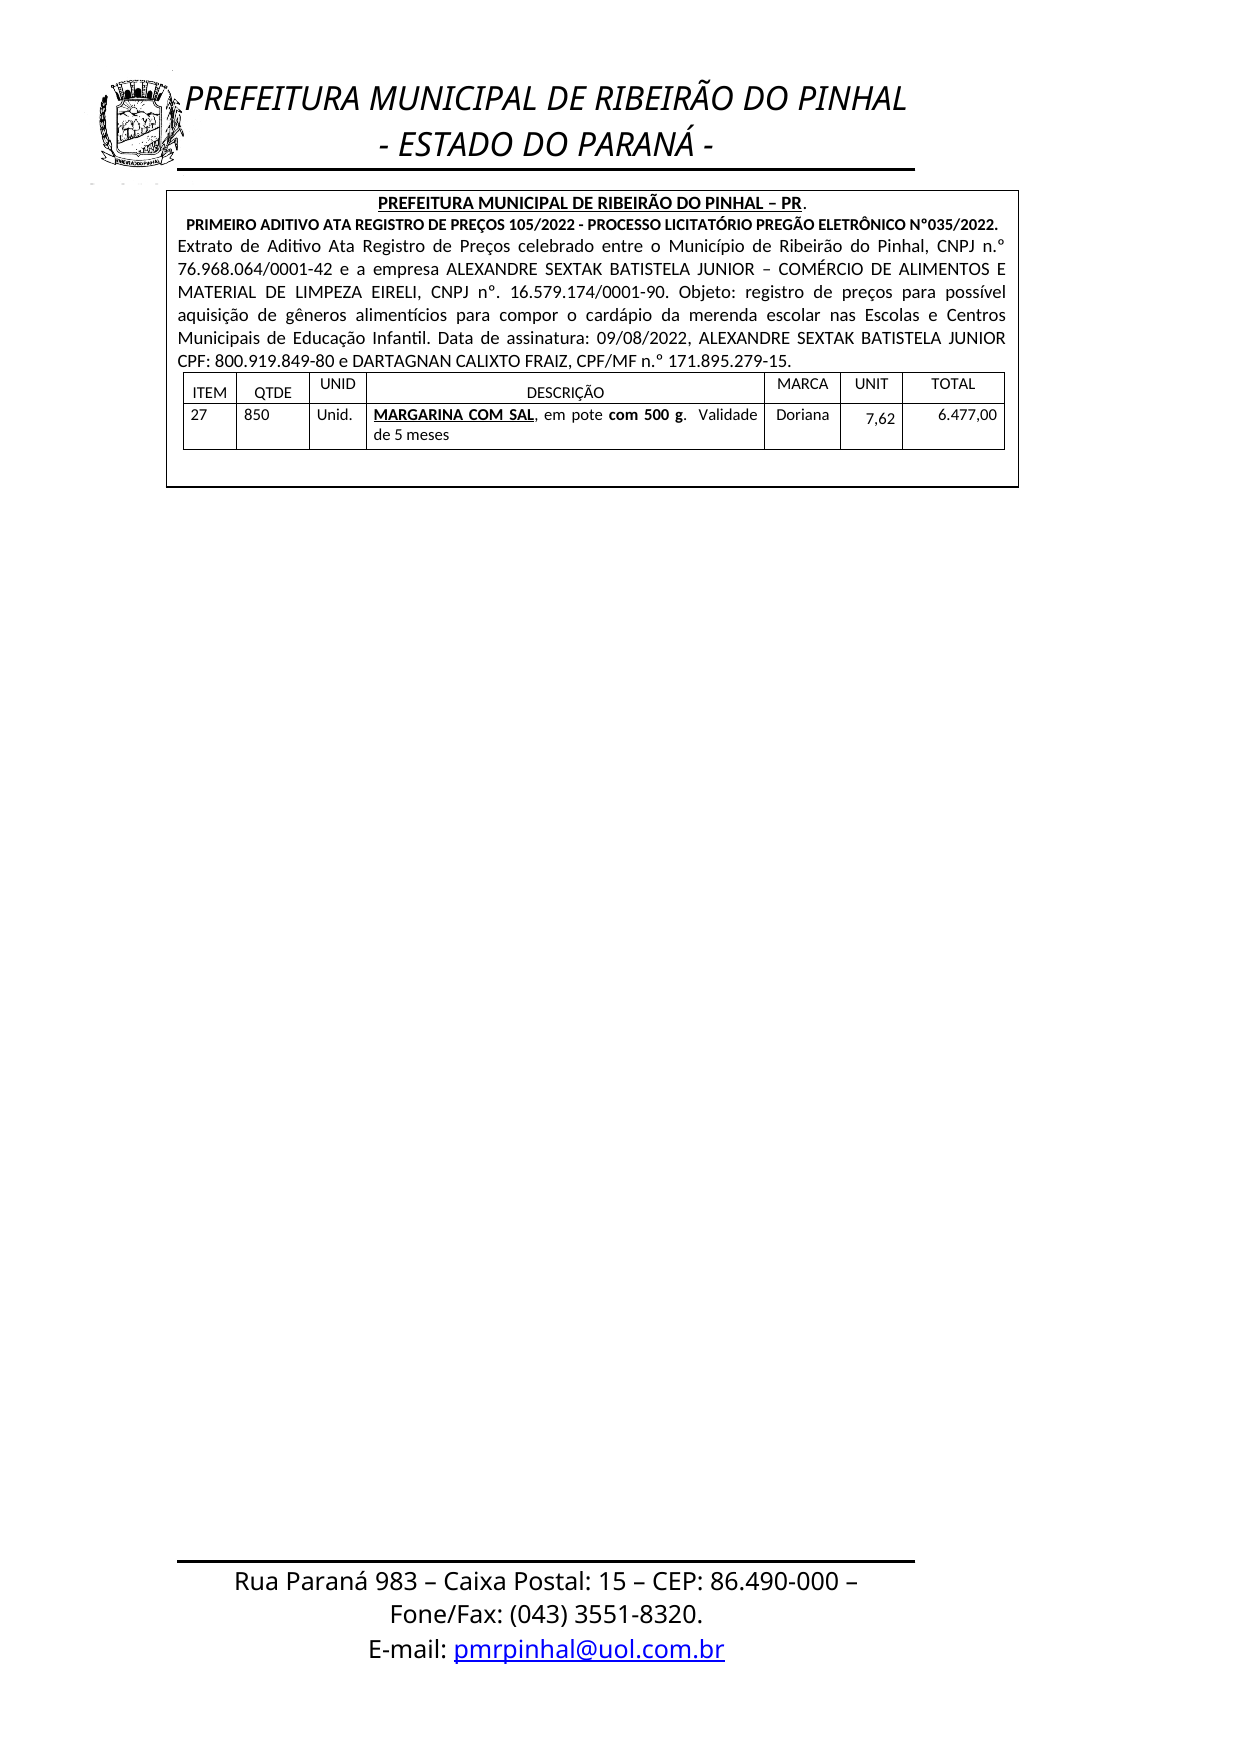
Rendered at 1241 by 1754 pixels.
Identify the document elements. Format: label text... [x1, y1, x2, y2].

picture [191, 89, 200, 98]
picture [83, 65, 202, 185]
table_header PREFEITURA MUNICIPAL DE RIBEIRÃO DO PINHAL – PR. PRIMEIRO ADITIVO ATA REGISTRO DE PREÇOS 105/2022 - PROCESSO LICITATÓRIO PREGÃO ELETRÔNICO Nº035/2022. Extrato de Aditivo Ata Registro de Preços celebrado entre o Município de Ribeirão do Pinhal, CNPJ n.º 76.968.064/0001-42 e a empresa ALEXANDRE SEXTAK BATISTELA JUNIOR – COMÉRCIO DE ALIMENTOS E MATERIAL DE LIMPEZA EIRELI, CNPJ nº. 16.579.174/0001-90. Objeto: registro de preços para possível aquisição de gêneros alimentícios para compor o cardápio da merenda escolar nas Escolas e Centros Municipais de Educação Infantil. Data de assinatura: 09/08/2022, ALEXANDRE SEXTAK BATISTELA JUNIOR CPF: 800.919.849-80 e DARTAGNAN CALIXTO FRAIZ, CPF/MF n.º 171.895.279-15. [167, 191, 1018, 486]
